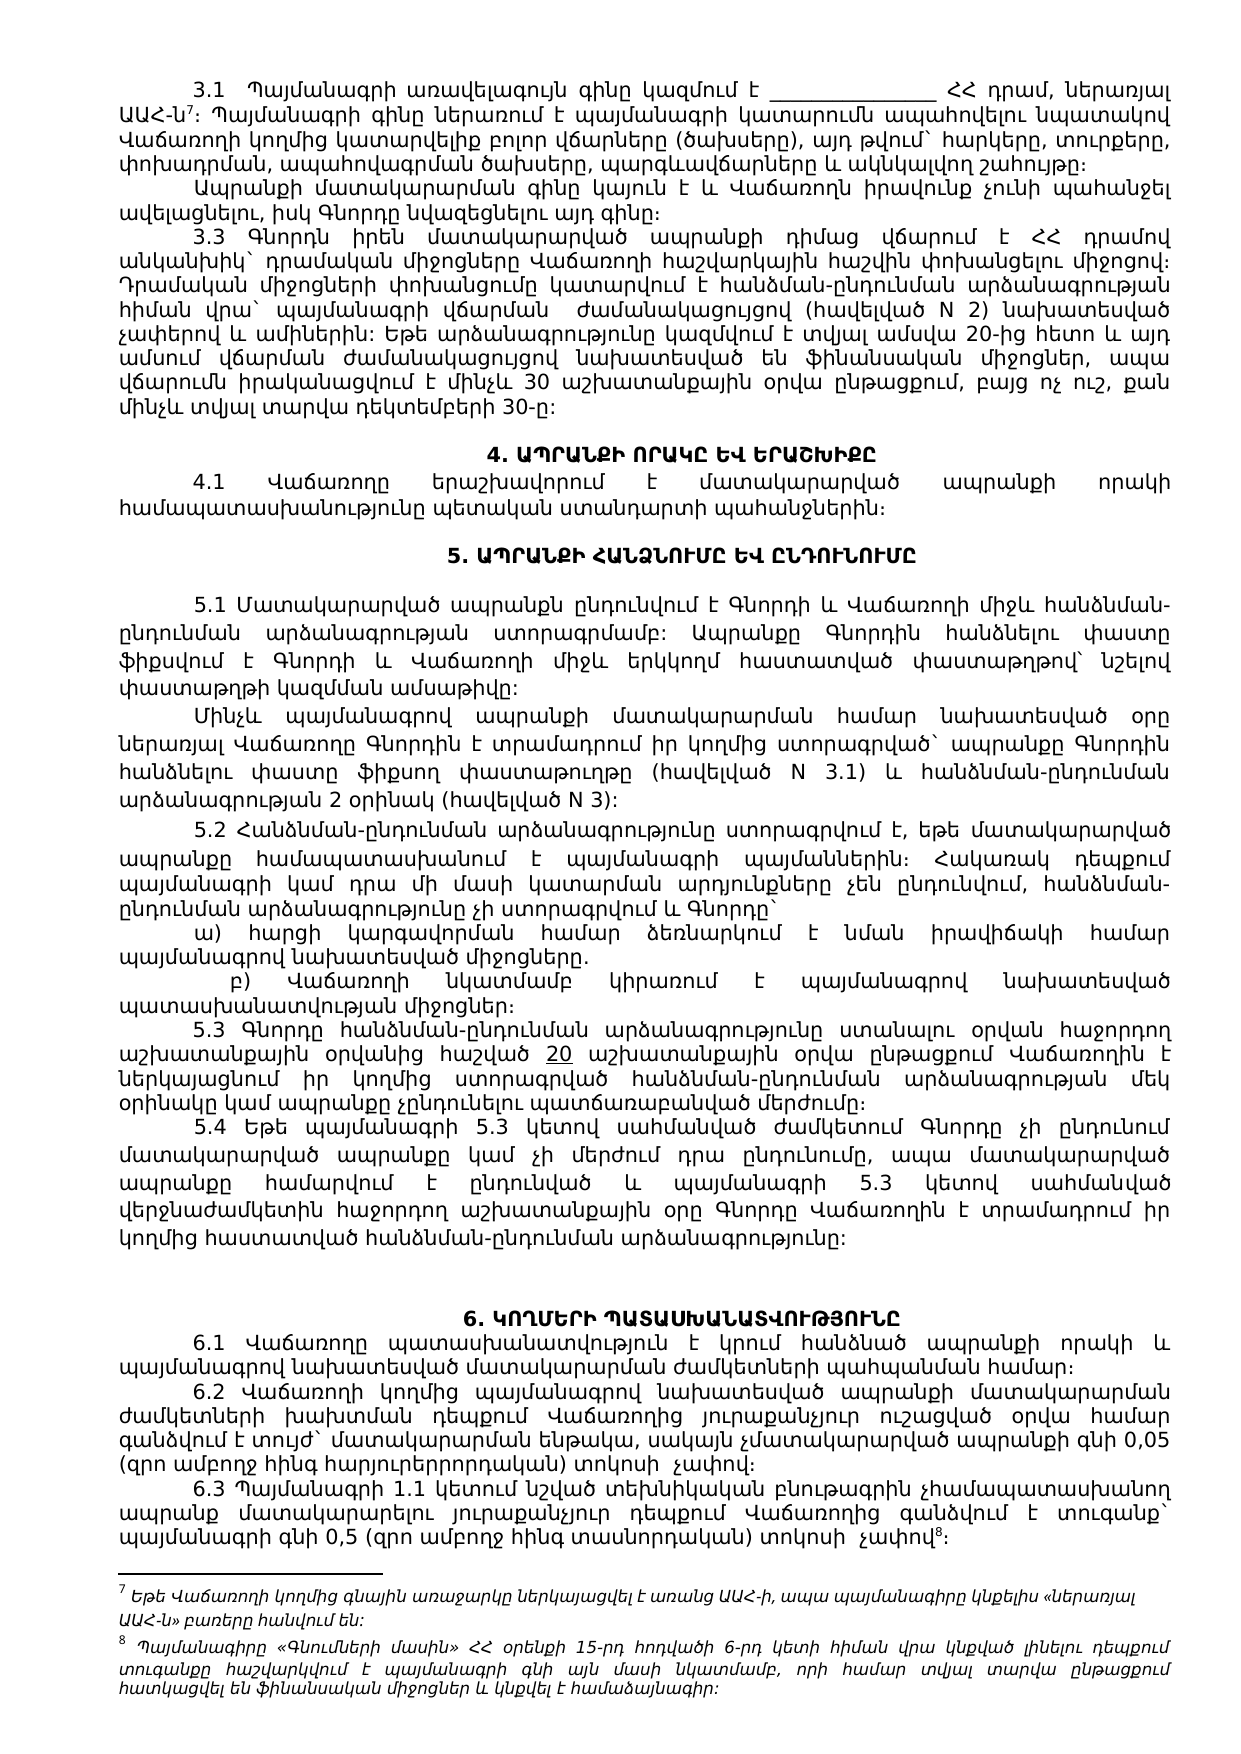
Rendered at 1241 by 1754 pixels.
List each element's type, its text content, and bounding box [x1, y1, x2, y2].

text 4. ԱՊՐԱՆՔԻ ՈՐԱԿԸ ԵՎ ԵՐԱՇԽԻՔԸ [118, 443, 1171, 467]
text 5.1 Մատակարարված ապրանքն ընդունվում է Գնորդի և Վաճառողի միջև հանձնման-ընդունման արձանագրության ստորագրմամբ: Ապրանքը Գնորդին հանձնելու փաստը ֆիքսվում է Գնորդի և Վաճառողի միջև երկկողմ հաստատված փաստաթղթով՝ նշելով փաստաթղթի կազմման ամսաթիվը: [118, 593, 1171, 701]
text Մինչև պայմանագրով ապրանքի մատակարարման համար նախատեսված օրը ներառյալ Վաճառողը Գնորդին է տրամադրում իր կողմից ստորագրված` ապրանքը Գնորդին հանձնելու փաստը ֆիքսող փաստաթուղթը (հավելված N 3.1) և հանձնման-ընդունման արձանագրության 2 օրինակ (հավելված N 3): [118, 704, 1171, 812]
text 6.2 Վաճառողի կողմից պայմանագրով նախատեսված ապրանքի մատակարարման ժամկետների խախտման դեպքում Վաճառողից յուրաքանչյուր ուշացված օրվա համար գանձվում է տույժ` մատակարարման ենթակա, սակայն չմատակարարված ապրանքի գնի 0,05 (զրո ամբողջ հինգ հարյուրերրորդական) տոկոսի չափով։ [118, 1380, 1171, 1477]
text 5. ԱՊՐԱՆՔԻ ՀԱՆՁՆՈՒՄԸ ԵՎ ԸՆԴՈՒՆՈՒՄԸ [118, 544, 1171, 569]
text 6.3 Պայմանագրի 1.1 կետում նշված տեխնիկական բնութագրին չհամապատասխանող ապրանք մատակարարելու յուրաքանչյուր դեպքում Վաճառողից գանձվում է տուգանք` պայմանագրի գնի 0,5 (զրո ամբողջ հինգ տասնորդական) տոկոսի չափով։ [118, 1477, 1171, 1549]
text 3.3 Գնորդն իրեն մատակարարված ապրանքի դիմաց վճարում է ՀՀ դրամով անկանխիկ` դրամական միջոցները Վաճառողի հաշվարկային հաշվին փոխանցելու միջոցով։ Դրամական միջոցների փոխանցումը կատարվում է հանձման-ընդունման արձանագրության հիման վրա` պայմանագրի վճարման ժամանակացույցով (հավելված N 2) նախատեսված չափերով և ամիներին: Եթե արձանագրությունը կազմվում է տվյալ ամսվա 20-ից հետո և այդ ամսում վճարման ժամանակացույցով նախատեսված են ֆինանսական միջոցներ, ապա վճարումն իրականացվում է մինչև 30 աշխատանքային օրվա ընթացքում, բայց ոչ ուշ, քան մինչև տվյալ տարվա դեկտեմբերի 30-ը: [118, 225, 1171, 419]
text 6.1 Վաճառողը պատասխանատվություն է կրում հանձնած ապրանքի որակի և պայմանագրով նախատեսված մատակարարման ժամկետների պահպանման համար։ [118, 1331, 1171, 1380]
text 5.3 Գնորդը հանձնման-ընդունման արձանագրությունը ստանալու օրվան հաջորդող աշխատանքային օրվանից հաշված 20 աշխատանքային օրվա ընթացքում Վաճառողին է ներկայացնում իր կողմից ստորագրված հանձնման-ընդունման արձանագրության մեկ օրինակը կամ ապրանքը չընդունելու պատճառաբանված մերժումը։ [118, 1018, 1171, 1115]
text ա) հարցի կարգավորման համար ձեռնարկում է նման իրավիճակի համար պայմանագրով նախատեսված միջոցները. [118, 921, 1171, 969]
text 6. ԿՈՂՄԵՐԻ ՊԱՏԱՍԽԱՆԱՏՎՈՒԹՅՈՒՆԸ [118, 1307, 1171, 1331]
text 4.1 Վաճառողը երաշխավորում է մատակարարված ապրանքի որակի համապատասխանությունը պետական ստանդարտի պահանջներին։ [118, 467, 1171, 520]
text բ) Վաճառողի նկատմամբ կիրառում է պայմանագրով նախատեսված պատասխանատվության միջոցներ։ [118, 969, 1171, 1018]
text Ապրանքի մատակարարման գինը կայուն է և Վաճառողն իրավունք չունի պահանջել ավելացնելու, իսկ Գնորդը նվազեցնելու այդ գինը։ [118, 176, 1171, 225]
text 3.1 Պայմանագրի առավելագույն գինը կազմում է ________________ ՀՀ դրամ, ներառյալ ԱԱՀ-ն։ Պայմանագրի գինը ներառում է պայմանագրի կատարումն ապահովելու նպատակով Վաճառողի կողմից կատարվելիք բոլոր վճարները (ծախսերը), այդ թվում` հարկերը, տուրքերը, փոխադրման, ապահովագրման ծախսերը, պարգևավճարները և ակնկալվող շահույթը։ [118, 75, 1171, 176]
text 5.4 Եթե պայմանագրի 5.3 կետով սահմանված ժամկետում Գնորդը չի ընդունում մատակարարված ապրանքը կամ չի մերժում դրա ընդունումը, ապա մատակարարված ապրանքը համարվում է ընդունված և պայմանագրի 5.3 կետով սահմանված վերջնաժամկետին հաջորդող աշխատանքային օրը Գնորդը Վաճառողին է տրամադրում իր կողմից հաստատված հանձնման-ընդունման արձանագրությունը: [118, 1115, 1171, 1251]
text 5.2 Հանձնման-ընդունման արձանագրությունը ստորագրվում է, եթե մատակարարված ապրանքը համապատասխանում է պայմանագրի պայմաններին։ Հակառակ դեպքում պայմանագրի կամ դրա մի մասի կատարման արդյունքները չեն ընդունվում, հանձնման-ընդունման արձանագրությունը չի ստորագրվում և Գնորդը` [118, 816, 1171, 921]
